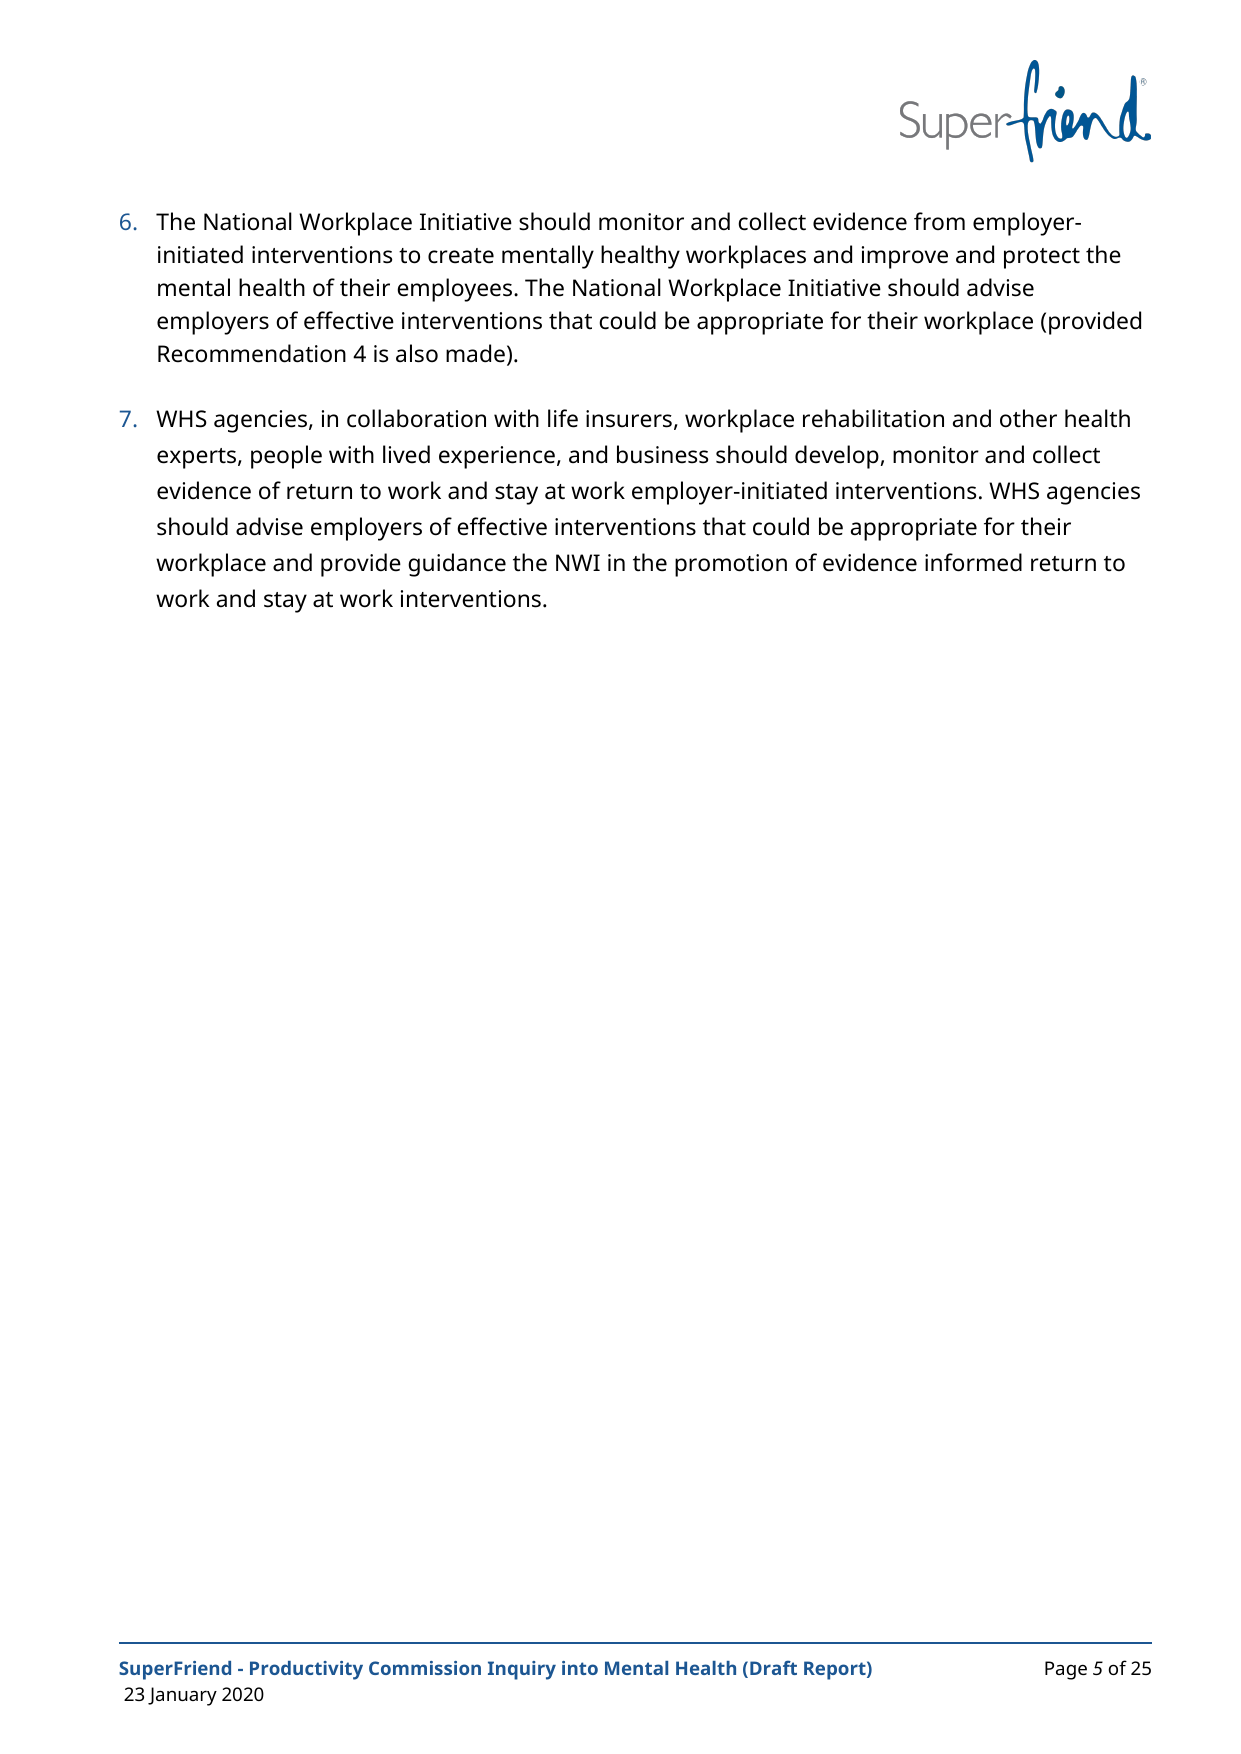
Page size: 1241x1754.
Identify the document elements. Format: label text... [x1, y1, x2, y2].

picture [898, 59, 1152, 164]
list The National Workplace Initiative should monitor and collect evidence from employer-initiated interventions to create mentally healthy workplaces and improve and protect the mental health of their employees. The National Workplace Initiative should advise employers of effective interventions that could be appropriate for their workplace (provided Recommendation 4 is also made). [119, 206, 1152, 369]
list WHS agencies, in collaboration with life insurers, workplace rehabilitation and other health experts, people with lived experience, and business should develop, monitor and collect evidence of return to work and stay at work employer-initiated interventions. WHS agencies should advise employers of effective interventions that could be appropriate for their workplace and provide guidance the NWI in the promotion of evidence informed return to work and stay at work interventions. [119, 403, 1152, 614]
